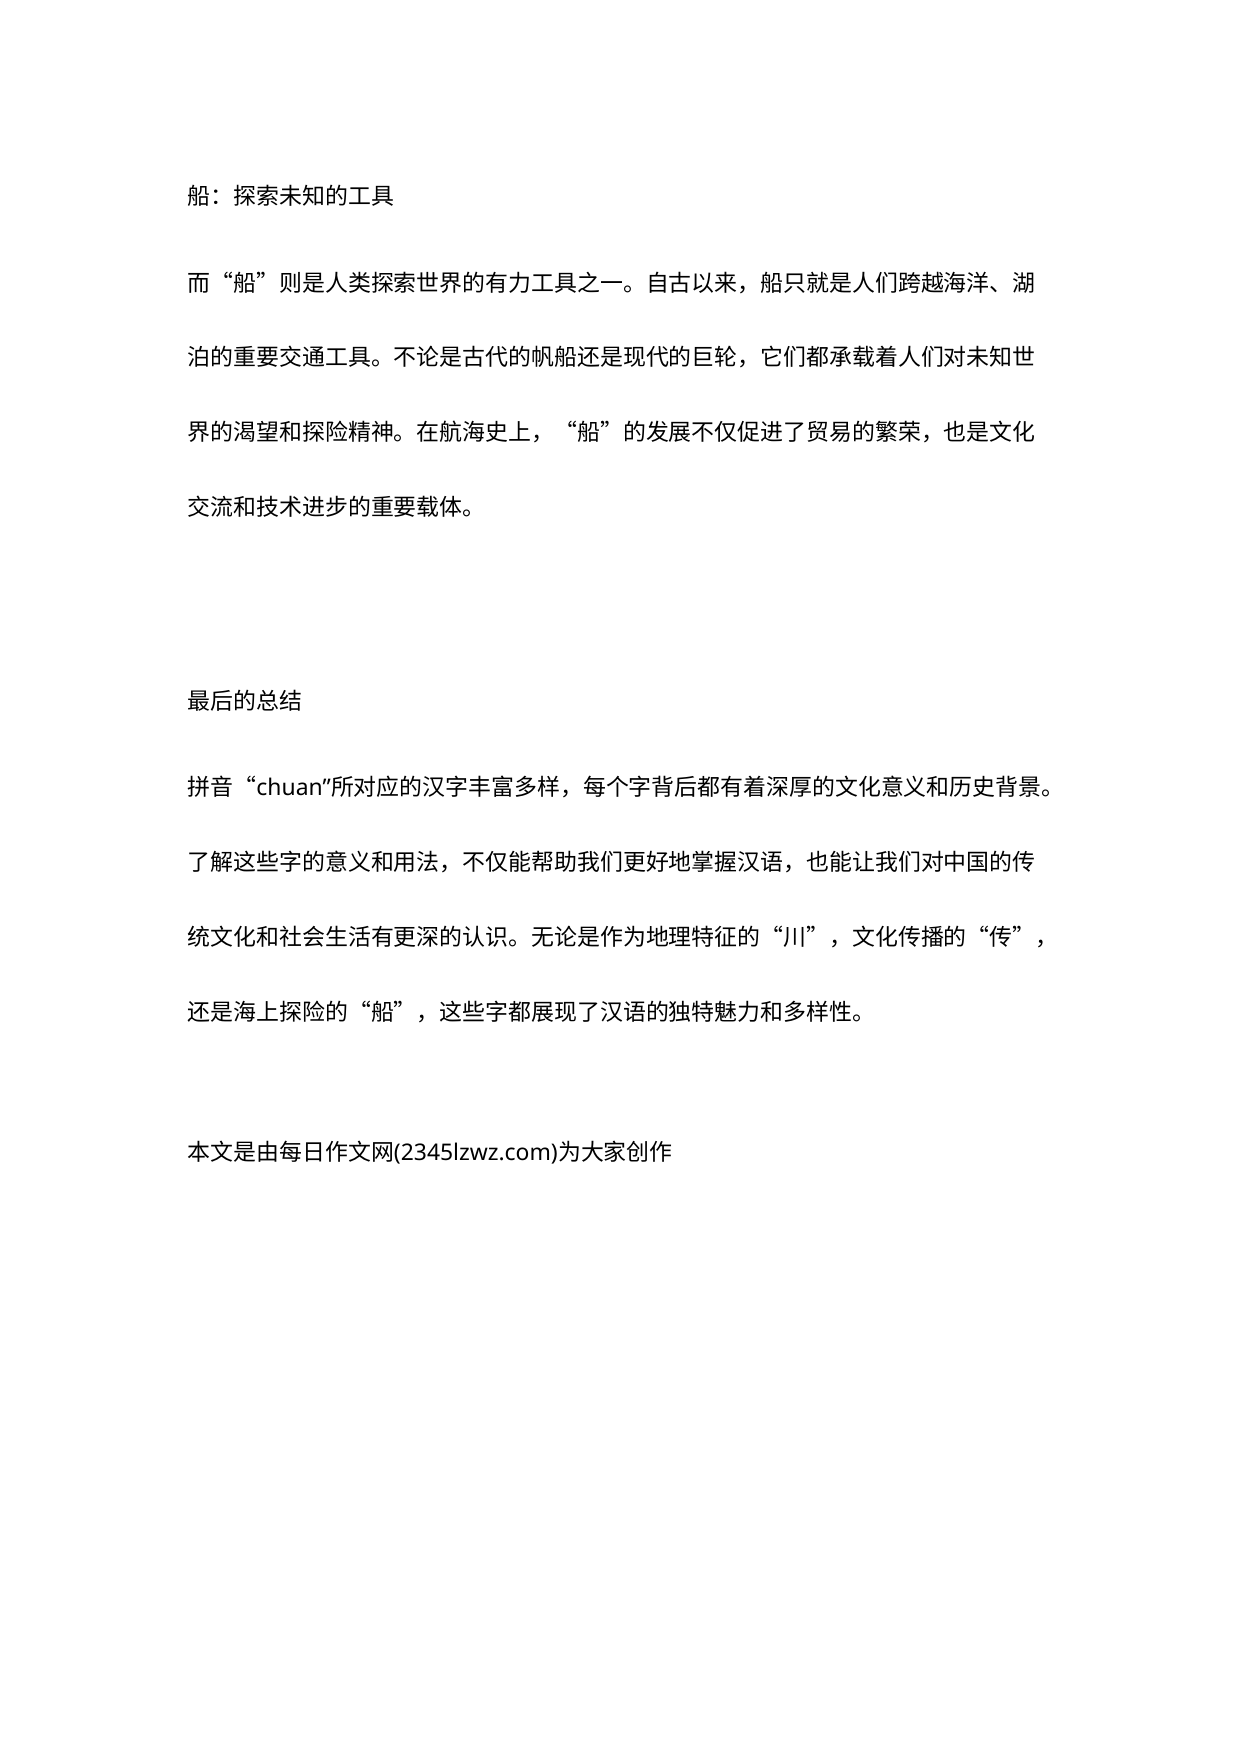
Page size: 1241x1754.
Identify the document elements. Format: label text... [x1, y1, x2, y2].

text 船：探索未知的工具 [187, 162, 1053, 227]
text 最后的总结 [187, 667, 1053, 732]
text 而“船”则是人类探索世界的有力工具之一。自古以来，船只就是人们跨越海洋、湖泊的重要交通工具。不论是古代的帆船还是现代的巨轮，它们都承载着人们对未知世界的渴望和探险精神。在航海史上，“船”的发展不仅促进了贸易的繁荣，也是文化交流和技术进步的重要载体。 [187, 248, 1053, 538]
text 拼音“chuan”所对应的汉字丰富多样，每个字背后都有着深厚的文化意义和历史背景。了解这些字的意义和用法，不仅能帮助我们更好地掌握汉语，也能让我们对中国的传统文化和社会生活有更深的认识。无论是作为地理特征的“川”，文化传播的“传”，还是海上探险的“船”，这些字都展现了汉语的独特魅力和多样性。 [187, 753, 1053, 1042]
text 本文是由每日作文网(2345lzwz.com)为大家创作 [187, 1118, 1053, 1183]
